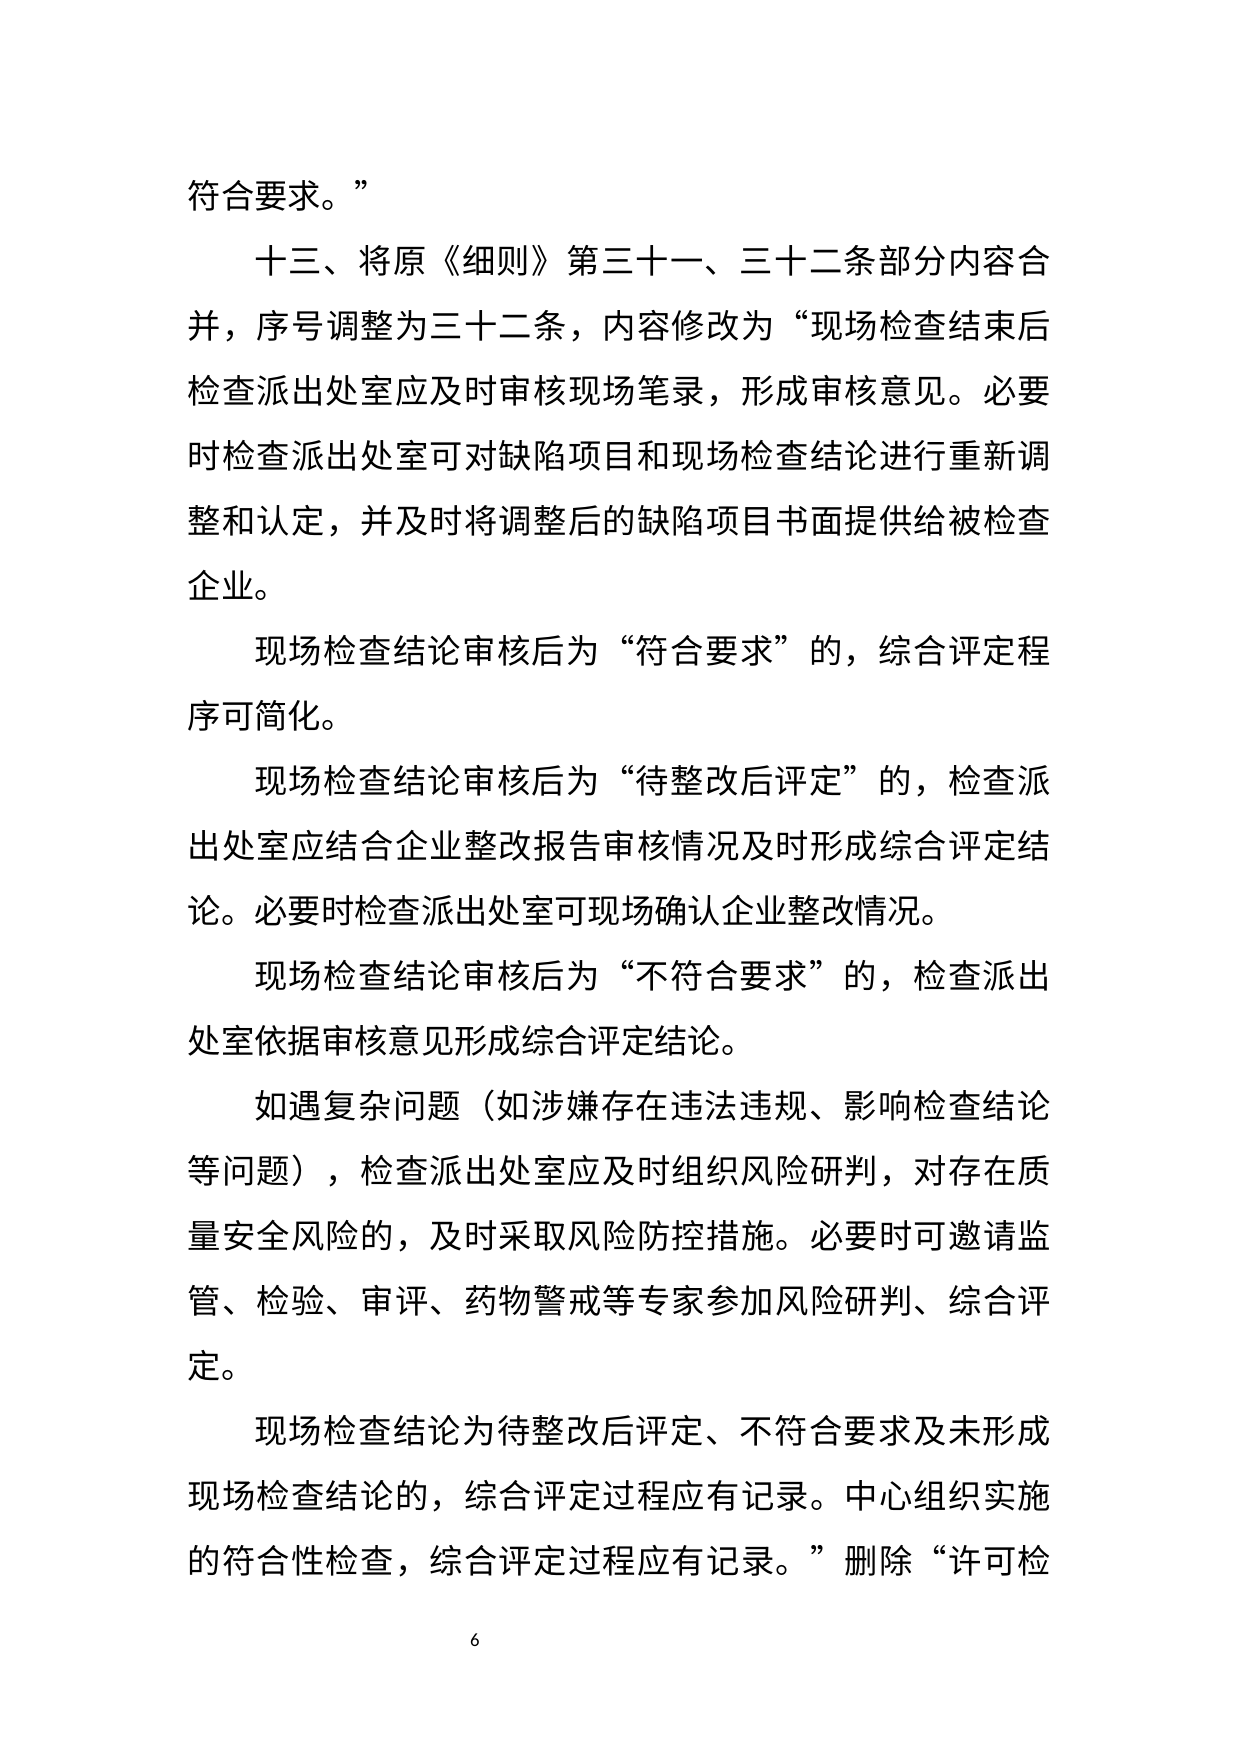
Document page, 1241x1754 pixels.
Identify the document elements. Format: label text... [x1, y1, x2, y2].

text 现场检查结论审核后为“不符合要求”的，检查派出处室依据审核意见形成综合评定结论。 [187, 942, 1053, 1072]
text 如遇复杂问题（如涉嫌存在违法违规、影响检查结论等问题），检查派出处室应及时组织风险研判，对存在质量安全风险的，及时采取风险防控措施。必要时可邀请监管、检验、审评、药物警戒等专家参加风险研判、综合评定。 [187, 1072, 1053, 1397]
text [187, 1397, 1053, 1592]
text 十三、将原《细则》第三十一、三十二条部分内容合并，序号调整为三十二条，内容修改为“现场检查结束后，检查派出处室应及时审核现场笔录，形成审核意见。必要时检查派出处室可对缺陷项目和现场检查结论进行重新调整和认定，并及时将调整后的缺陷项目书面提供给被检查企业。 [187, 227, 1053, 617]
text 现场检查结论审核后为“待整改后评定”的，检查派出处室应结合企业整改报告审核情况及时形成综合评定结论。必要时检查派出处室可现场确认企业整改情况。 [187, 747, 1053, 942]
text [187, 162, 1053, 227]
text 现场检查结论审核后为“符合要求”的，综合评定程序可简化。 [187, 617, 1053, 747]
